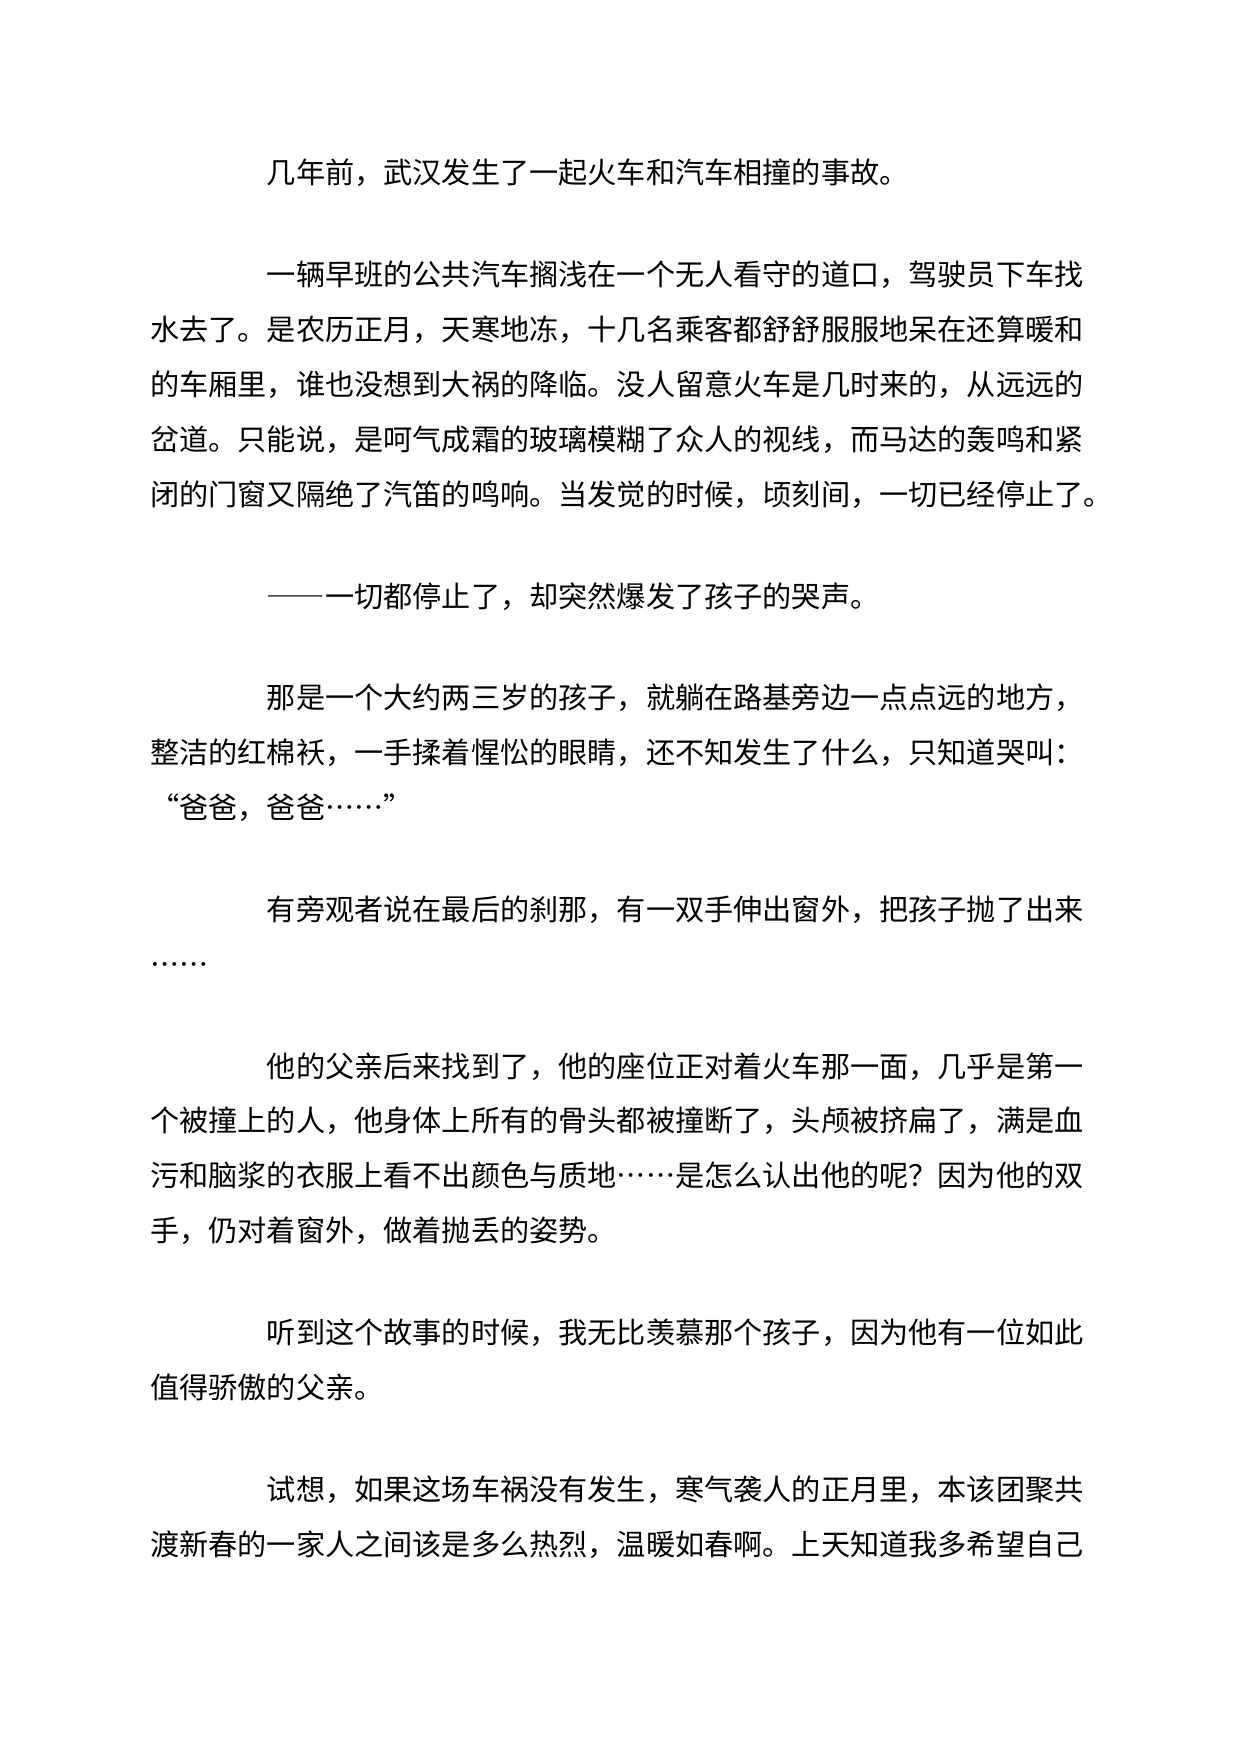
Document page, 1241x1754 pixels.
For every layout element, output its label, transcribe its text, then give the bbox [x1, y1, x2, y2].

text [150, 1466, 1090, 1563]
text 那是一个大约两三岁的孩子，就躺在路基旁边一点点远的地方，整洁的红棉袄，一手揉着惺忪的眼睛，还不知发生了什么，只知道哭叫：“爸爸，爸爸……” [150, 675, 1090, 827]
text 一辆早班的公共汽车搁浅在一个无人看守的道口，驾驶员下车找水去了。是农历正月，天寒地冻，十几名乘客都舒舒服服地呆在还算暖和的车厢里，谁也没想到大祸的降临。没人留意火车是几时来的，从远远的岔道。只能说，是呵气成霜的玻璃模糊了众人的视线，而马达的轰鸣和紧闭的门窗又隔绝了汽笛的鸣响。当发觉的时候，顷刻间，一切已经停止了。 [150, 252, 1090, 514]
text 他的父亲后来找到了，他的座位正对着火车那一面，几乎是第一个被撞上的人，他身体上所有的骨头都被撞断了，头颅被挤扁了，满是血污和脑浆的衣服上看不出颜色与质地……是怎么认出他的呢？因为他的双手，仍对着窗外，做着抛丢的姿势。 [150, 1043, 1090, 1250]
text 听到这个故事的时候，我无比羡慕那个孩子，因为他有一位如此值得骄傲的父亲。 [150, 1309, 1090, 1407]
text ——一切都停止了，却突然爆发了孩子的哭声。 [150, 573, 1090, 615]
text 几年前，武汉发生了一起火车和汽车相撞的事故。 [150, 150, 1090, 192]
text 有旁观者说在最后的刹那，有一双手伸出窗外，把孩子抛了出来…… [150, 886, 1090, 984]
